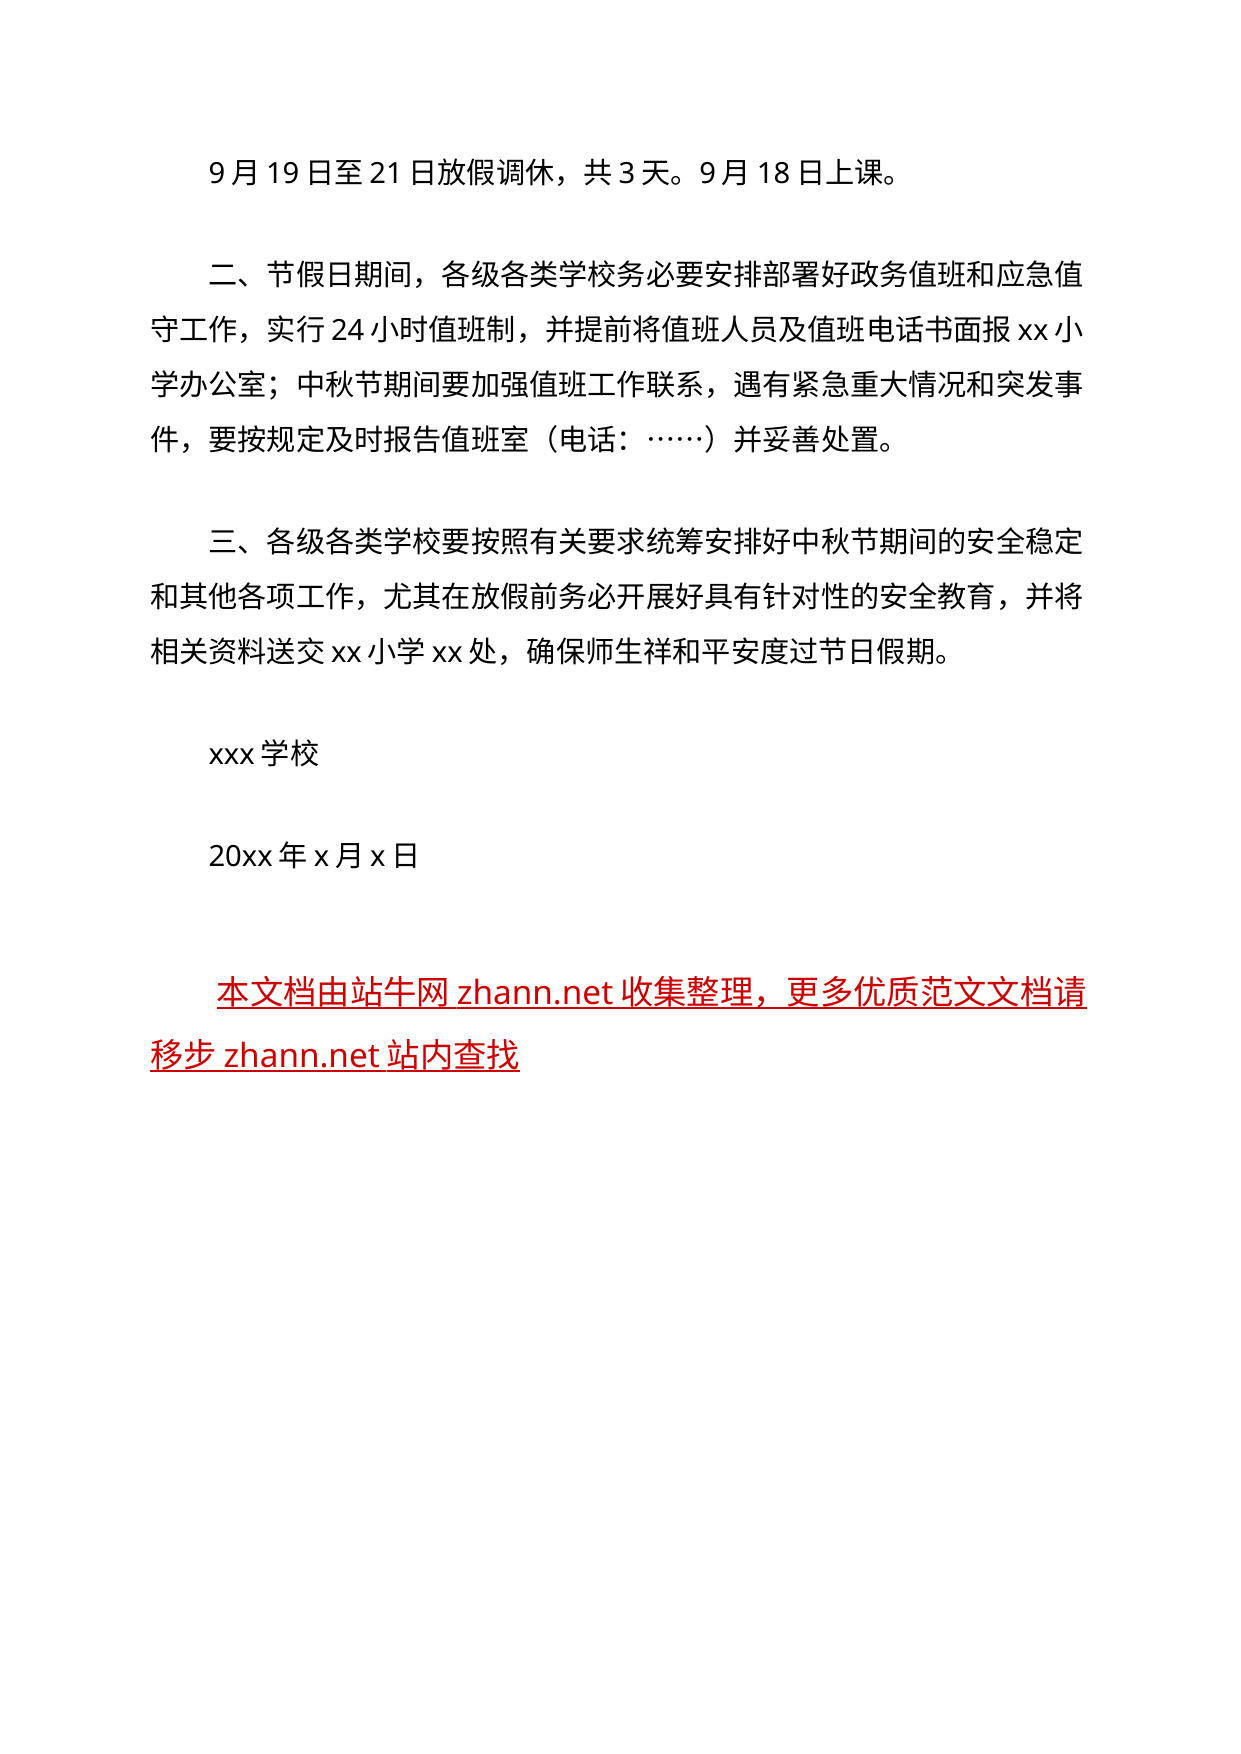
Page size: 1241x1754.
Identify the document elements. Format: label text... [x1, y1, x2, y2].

text 本文档由站牛网zhann.net收集整理，更多优质范文文档请移步zhann.net站内查找 [150, 966, 1090, 1077]
text 二、节假日期间，各级各类学校务必要安排部署好政务值班和应急值守工作，实行24小时值班制，并提前将值班人员及值班电话书面报xx小学办公室；中秋节期间要加强值班工作联系，遇有紧急重大情况和突发事件，要按规定及时报告值班室（电话：……）并妥善处置。 [150, 252, 1090, 459]
text 20xx年x月x日 [150, 832, 1090, 875]
text 三、各级各类学校要按照有关要求统筹安排好中秋节期间的安全稳定和其他各项工作，尤其在放假前务必开展好具有针对性的安全教育，并将相关资料送交xx小学xx处，确保师生祥和平安度过节日假期。 [150, 518, 1090, 671]
text xxx学校 [150, 730, 1090, 773]
text 9月19日至21日放假调休，共3天。9月18日上课。 [150, 150, 1090, 192]
